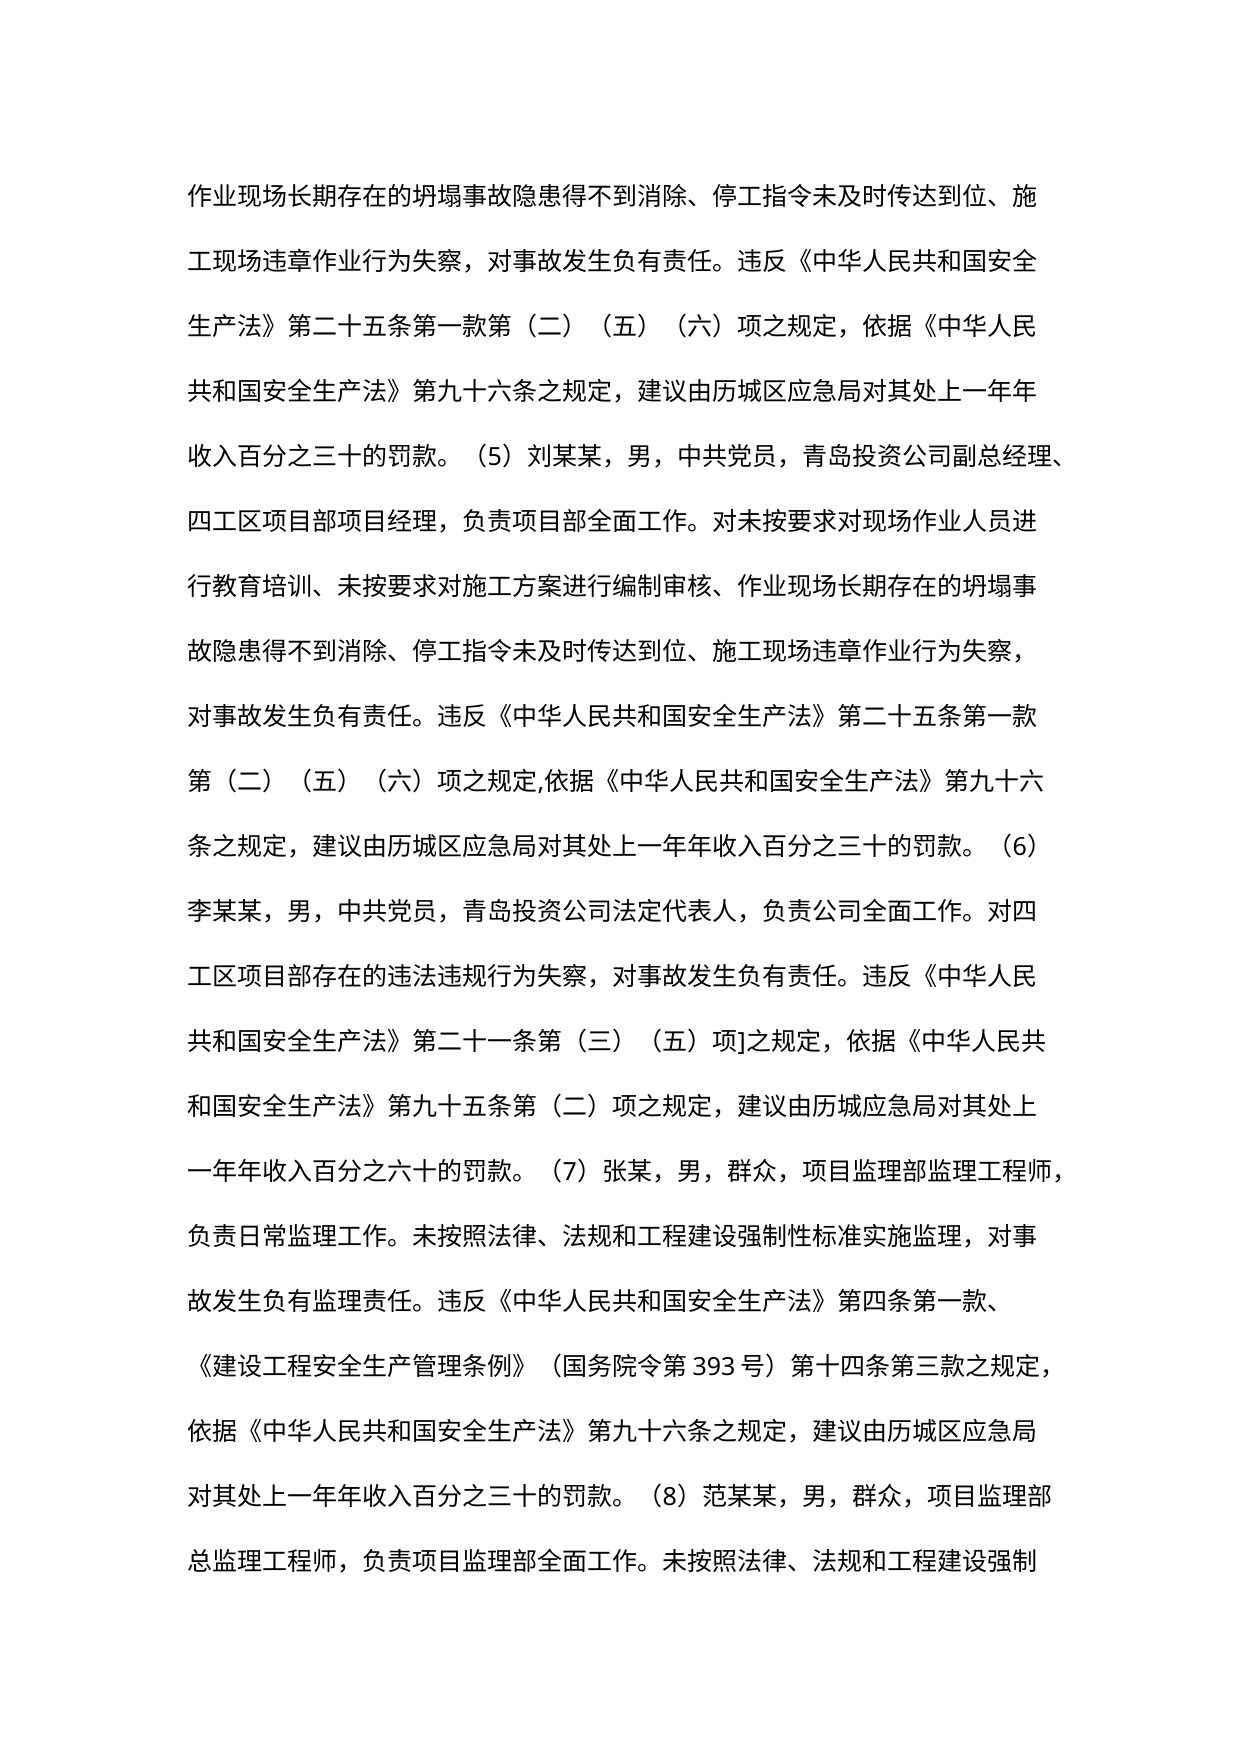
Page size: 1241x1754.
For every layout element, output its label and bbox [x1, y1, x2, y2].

text [187, 162, 1053, 1592]
